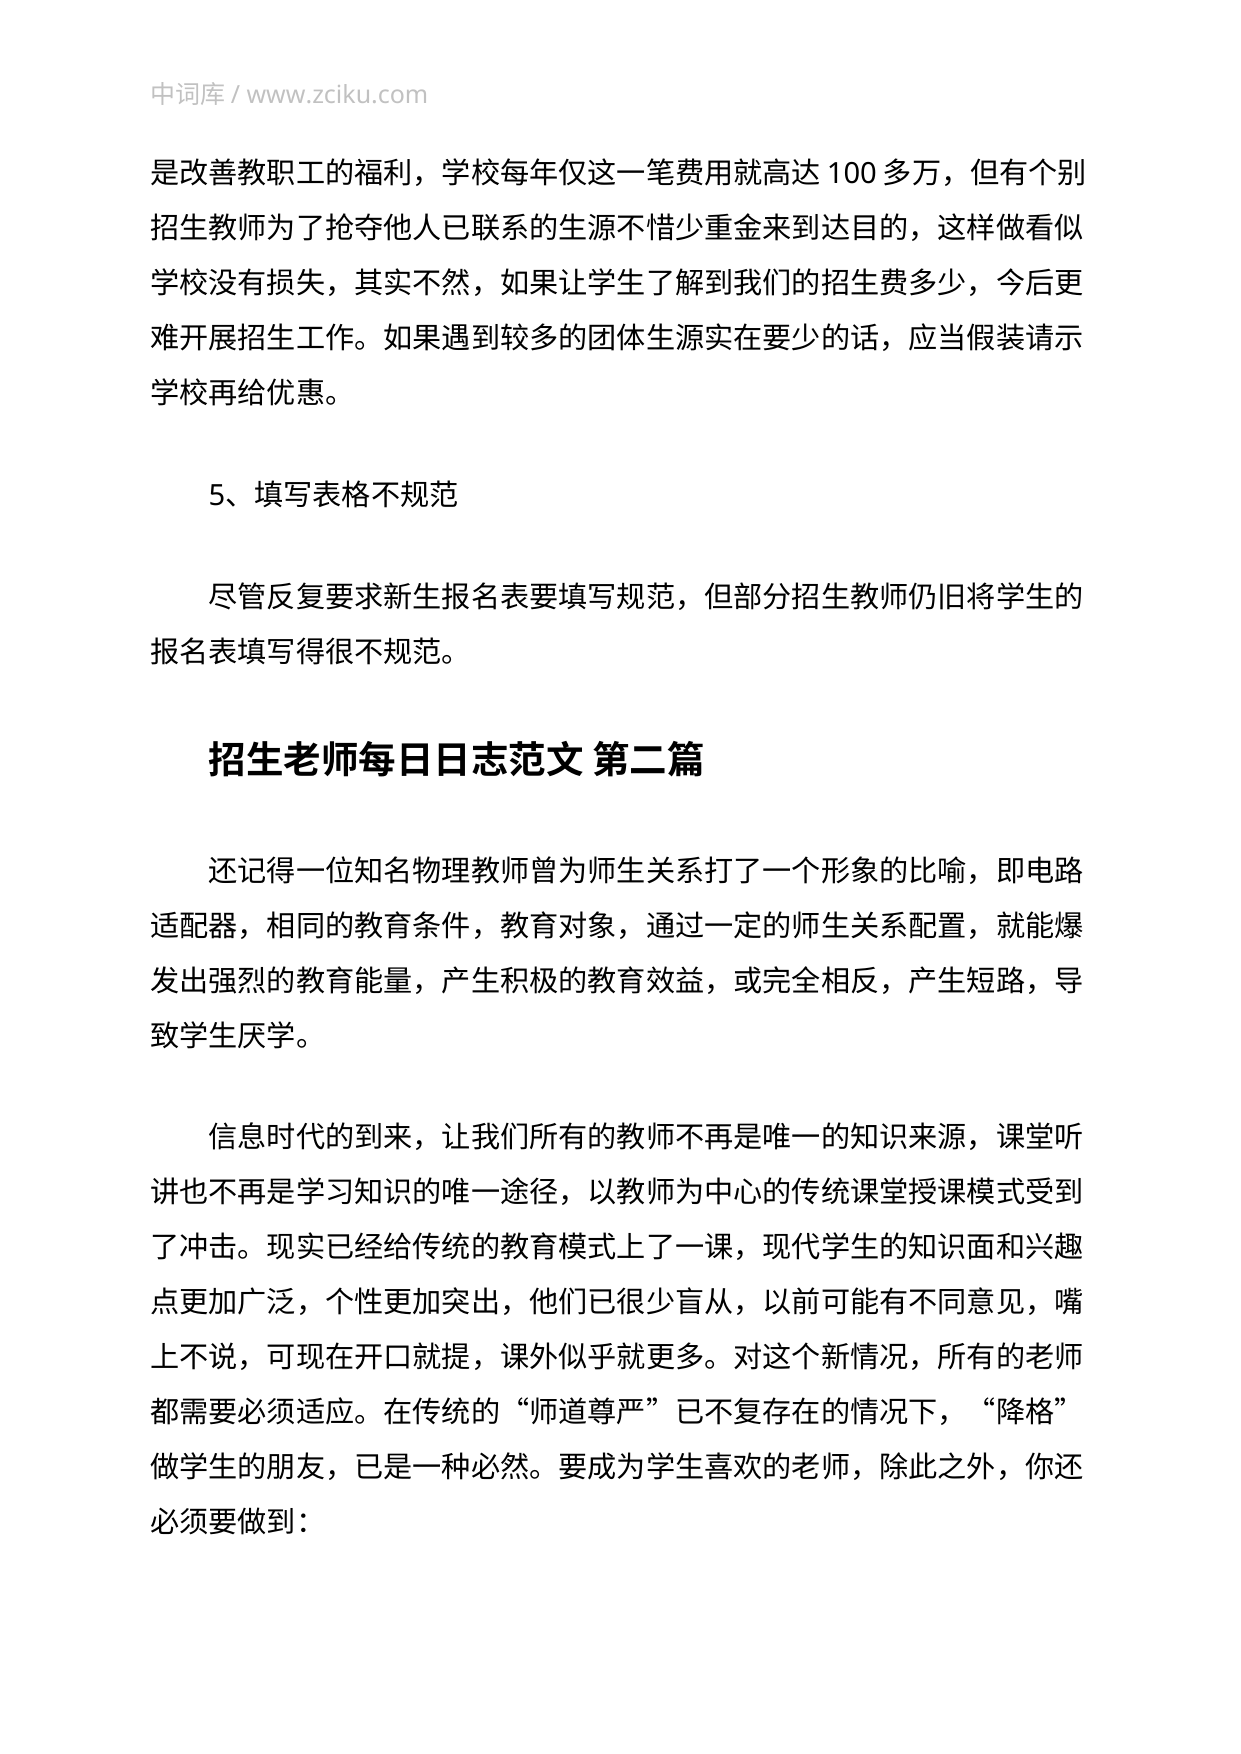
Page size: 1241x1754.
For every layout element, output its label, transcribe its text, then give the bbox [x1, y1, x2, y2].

text 招生老师每日日志范文 第二篇 [150, 730, 1090, 784]
text 还记得一位知名物理教师曾为师生关系打了一个形象的比喻，即电路适配器，相同的教育条件，教育对象，通过一定的师生关系配置，就能爆发出强烈的教育能量，产生积极的教育效益，或完全相反，产生短路，导致学生厌学。 [150, 847, 1090, 1054]
text 信息时代的到来，让我们所有的教师不再是唯一的知识来源，课堂听讲也不再是学习知识的唯一途径，以教师为中心的传统课堂授课模式受到了冲击。现实已经给传统的教育模式上了一课，现代学生的知识面和兴趣点更加广泛，个性更加突出，他们已很少盲从，以前可能有不同意见，嘴上不说，可现在开口就提，课外似乎就更多。对这个新情况，所有的老师都需要必须适应。在传统的“师道尊严”已不复存在的情况下，“降格”做学生的朋友，已是一种必然。要成为学生喜欢的老师，除此之外，你还必须要做到： [150, 1114, 1090, 1541]
text 尽管反复要求新生报名表要填写规范，但部分招生教师仍旧将学生的报名表填写得很不规范。 [150, 573, 1090, 671]
text 5、填写表格不规范 [150, 471, 1090, 514]
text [150, 150, 1090, 412]
